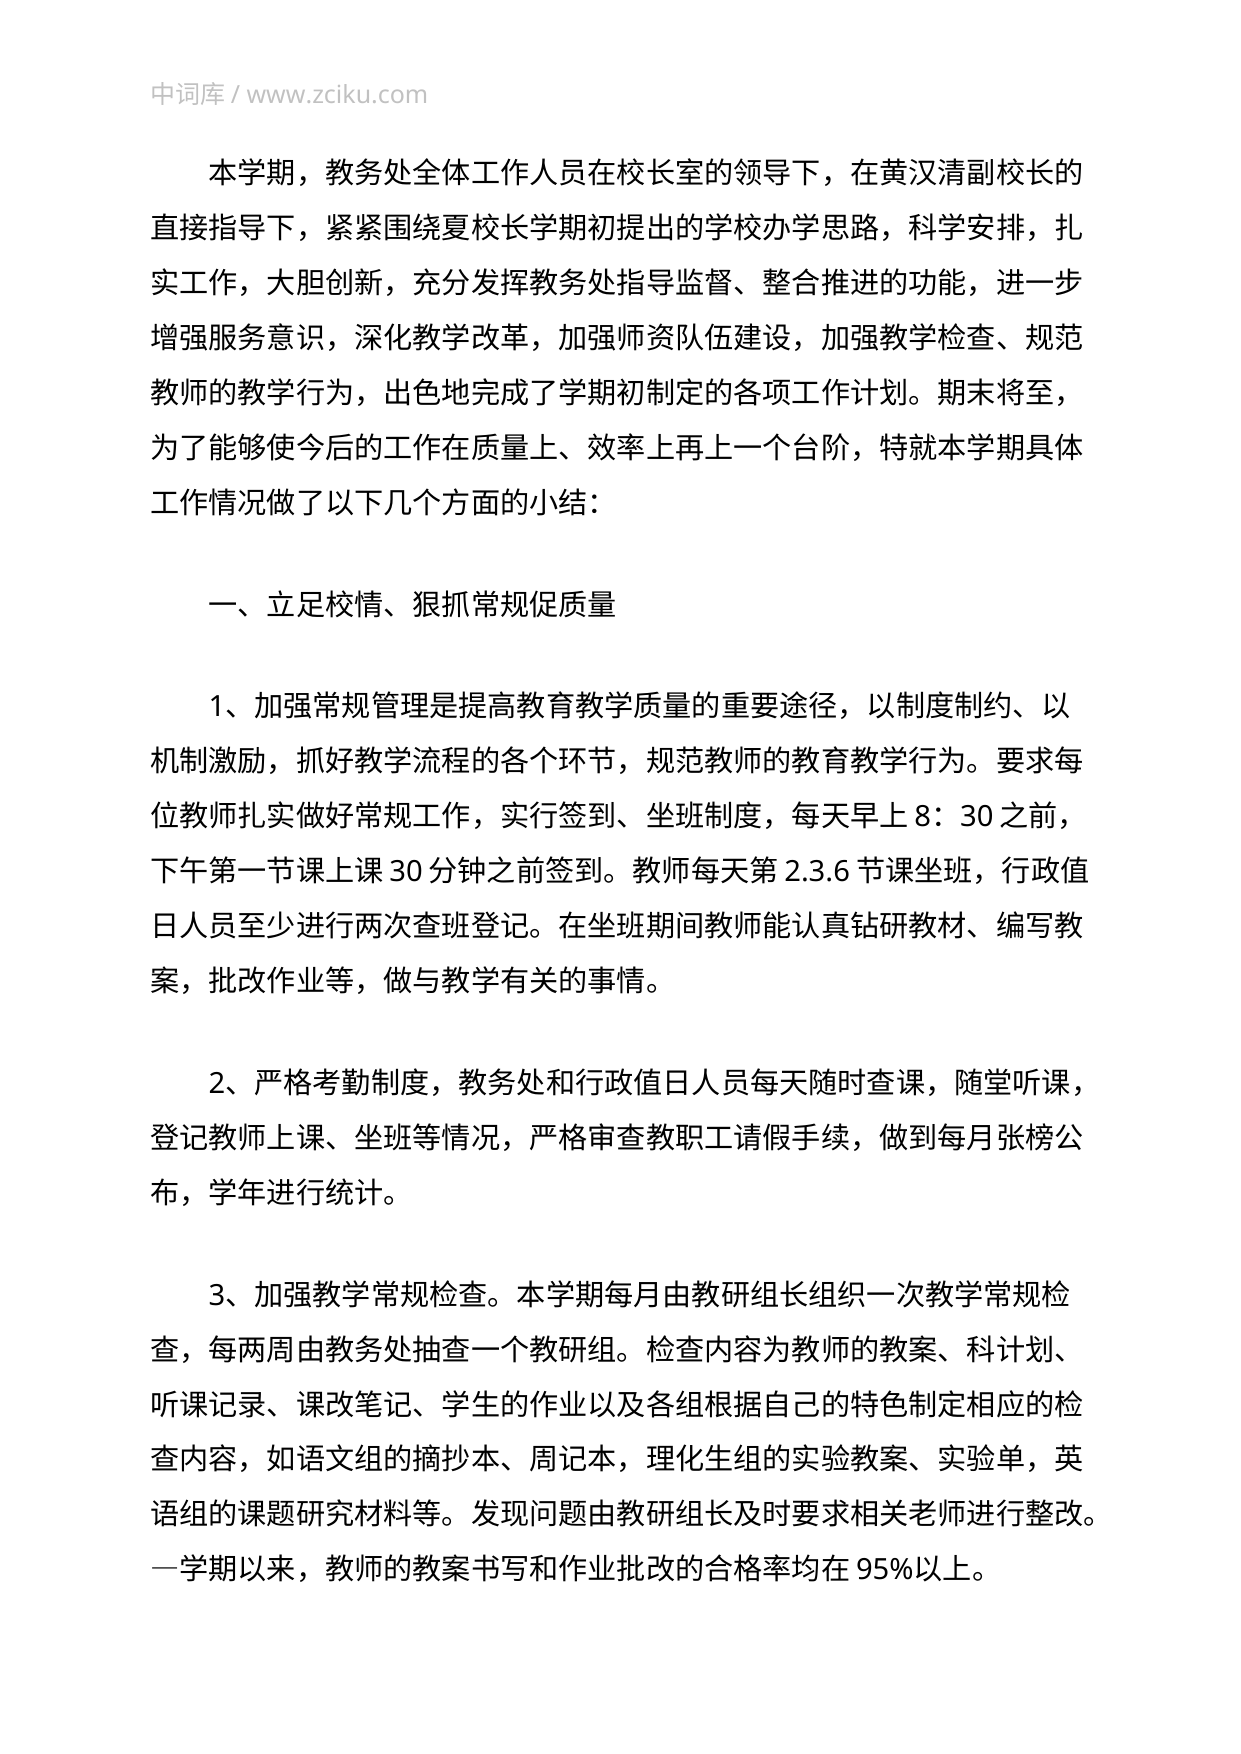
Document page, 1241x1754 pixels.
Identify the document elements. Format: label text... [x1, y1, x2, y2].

text 2、严格考勤制度，教务处和行政值日人员每天随时查课，随堂听课，登记教师上课、坐班等情况，严格审查教职工请假手续，做到每月张榜公布，学年进行统计。 [150, 1059, 1090, 1212]
text 一、立足校情、狠抓常规促质量 [150, 581, 1090, 623]
text 本学期，教务处全体工作人员在校长室的领导下，在黄汉清副校长的直接指导下，紧紧围绕夏校长学期初提出的学校办学思路，科学安排，扎实工作，大胆创新，充分发挥教务处指导监督、整合推进的功能，进一步增强服务意识，深化教学改革，加强师资队伍建设，加强教学检查、规范教师的教学行为，出色地完成了学期初制定的各项工作计划。期末将至，为了能够使今后的工作在质量上、效率上再上一个台阶，特就本学期具体工作情况做了以下几个方面的小结： [150, 150, 1090, 522]
text 1、加强常规管理是提高教育教学质量的重要途径，以制度制约、以机制激励，抓好教学流程的各个环节，规范教师的教育教学行为。要求每位教师扎实做好常规工作，实行签到、坐班制度，每天早上8：30之前，下午第一节课上课30分钟之前签到。教师每天第2.3.6节课坐班，行政值日人员至少进行两次查班登记。在坐班期间教师能认真钻研教材、编写教案，批改作业等，做与教学有关的事情。 [150, 683, 1090, 1000]
text 3、加强教学常规检查。本学期每月由教研组长组织一次教学常规检查，每两周由教务处抽查一个教研组。检查内容为教师的教案、科计划、听课记录、课改笔记、学生的作业以及各组根据自己的特色制定相应的检查内容，如语文组的摘抄本、周记本，理化生组的实验教案、实验单，英语组的课题研究材料等。发现问题由教研组长及时要求相关老师进行整改。—学期以来，教师的教案书写和作业批改的合格率均在95%以上。 [150, 1271, 1090, 1588]
